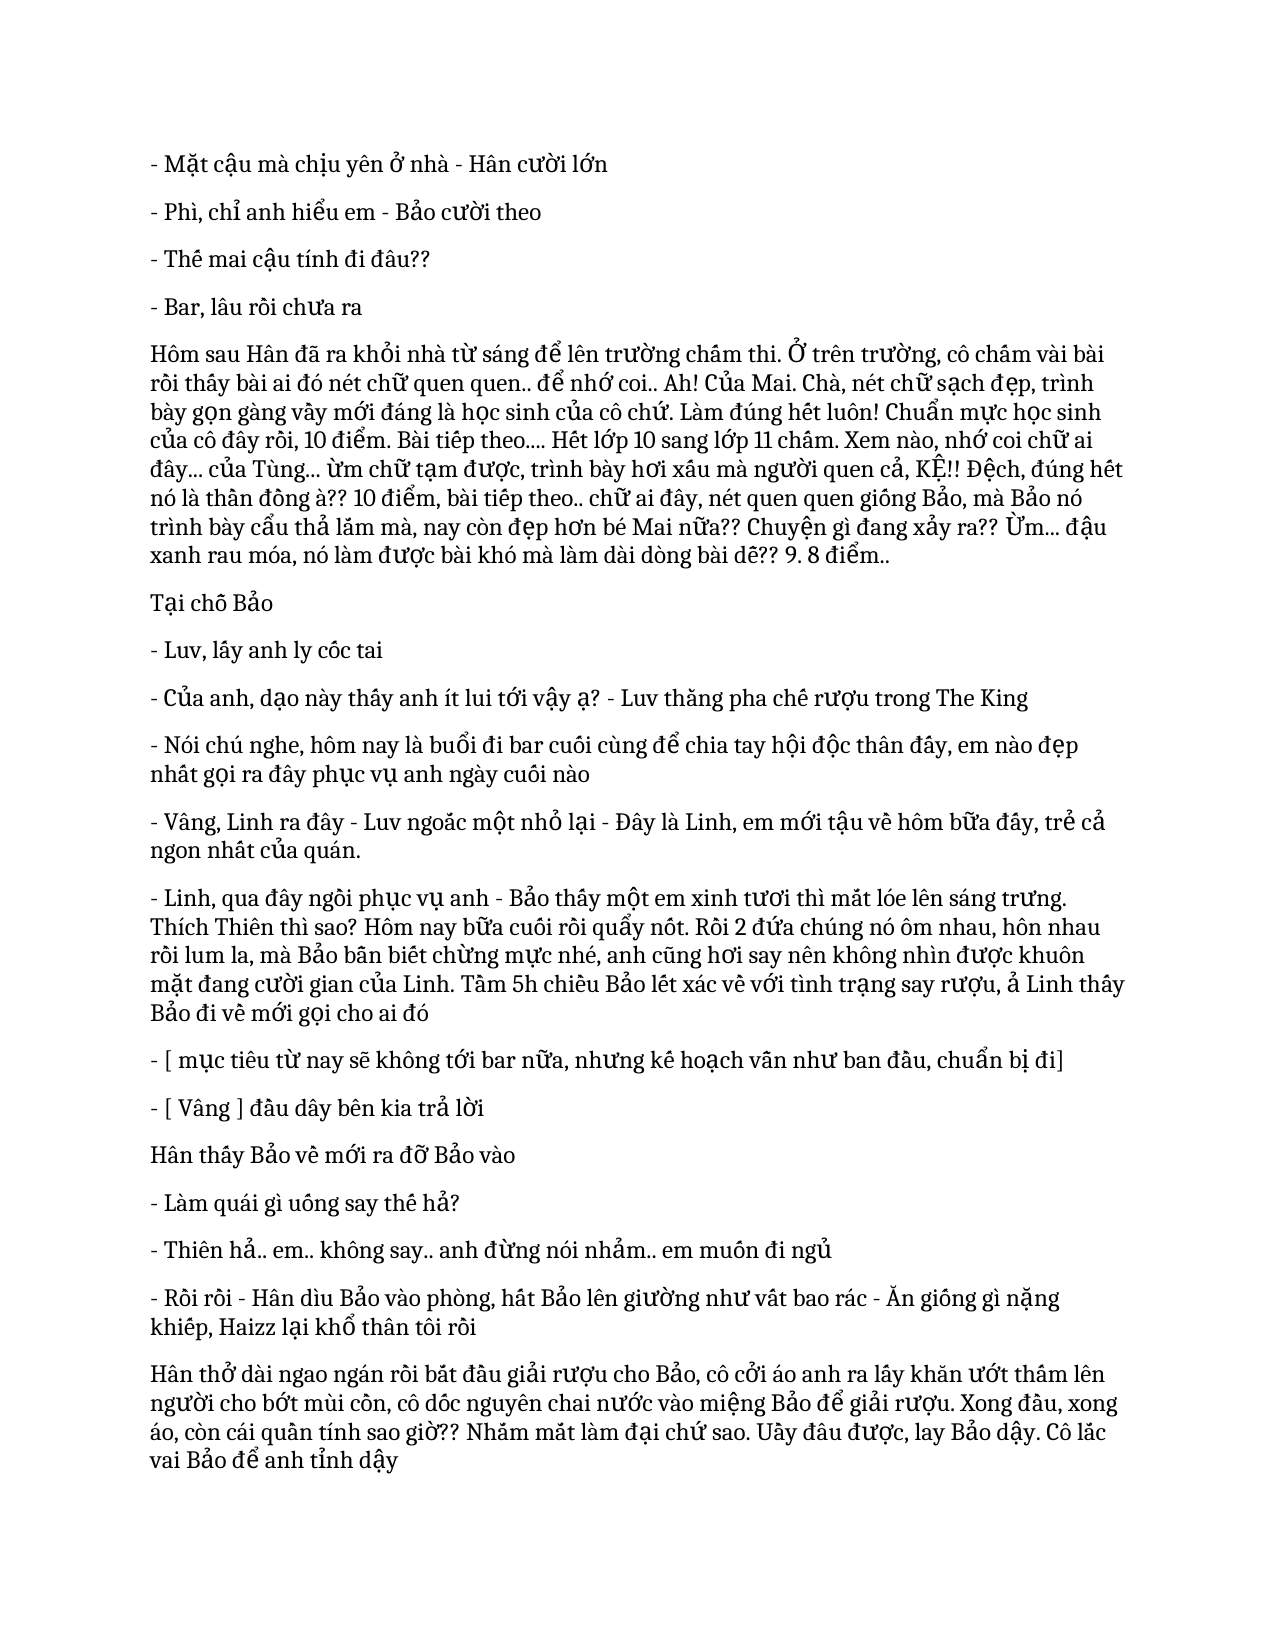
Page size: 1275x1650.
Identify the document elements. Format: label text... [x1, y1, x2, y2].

text - Vâng, Linh ra đây - Luv ngoắc một nhỏ lại - Đây là Linh, em mới tậu về hôm bữa đấy, trẻ cả ngon nhất của quán. [150, 807, 1125, 865]
text - Bar, lâu rồi chưa ra [150, 292, 1125, 321]
text Hân thở dài ngao ngán rồi bắt đầu giải rượu cho Bảo, cô cởi áo anh ra lấy khăn ướt thấm lên người cho bớt mùi cồn, cô dốc nguyên chai nước vào miệng Bảo để giải rượu. Xong đầu, xong áo, còn cái quần tính sao giờ?? Nhắm mắt làm đại chứ sao. Uầy đâu được, lay Bảo dậy. Cô lắc vai Bảo để anh tỉnh dậy [150, 1360, 1125, 1475]
text - Nói chú nghe, hôm nay là buổi đi bar cuối cùng để chia tay hội độc thân đấy, em nào đẹp nhất gọi ra đây phục vụ anh ngày cuối nào [150, 731, 1125, 789]
text - Luv, lấy anh ly cốc tai [150, 636, 1125, 665]
text - Của anh, dạo này thấy anh ít lui tới vậy ạ? - Luv thằng pha chế rượu trong The King [150, 684, 1125, 712]
text - Phì, chỉ anh hiểu em - Bảo cười theo [150, 197, 1125, 226]
text Hôm sau Hân đã ra khỏi nhà từ sáng để lên trường chấm thi. Ở trên trường, cô chấm vài bài rồi thấy bài ai đó nét chữ quen quen.. để nhớ coi.. Ah! Của Mai. Chà, nét chữ sạch đẹp, trình bày gọn gàng vầy mới đáng là học sinh của cô chứ. Làm đúng hết luôn! Chuẩn mực học sinh của cô đây rồi, 10 điểm. Bài tiếp theo.... Hết lớp 10 sang lớp 11 chấm. Xem nào, nhớ coi chữ ai đây... của Tùng... ừm chữ tạm được, trình bày hơi xấu mà người quen cả, KỆ!! Đệch, đúng hết nó là thần đồng à?? 10 điểm, bài tiếp theo.. chữ ai đây, nét quen quen giống Bảo, mà Bảo nó trình bày cẩu thả lắm mà, nay còn đẹp hơn bé Mai nữa?? Chuyện gì đang xảy ra?? Ừm... đậu xanh rau móa, nó làm được bài khó mà làm dài dòng bài dễ?? 9. 8 điểm.. [150, 340, 1125, 570]
text - [ mục tiêu từ nay sẽ không tới bar nữa, nhưng kế hoạch vẫn như ban đầu, chuẩn bị đi] [150, 1046, 1125, 1075]
text - Thế mai cậu tính đi đâu?? [150, 245, 1125, 274]
text - Mặt cậu mà chịu yên ở nhà - Hân cười lớn [150, 150, 1125, 179]
text - Làm quái gì uống say thế hả? [150, 1189, 1125, 1217]
text Hân thấy Bảo về mới ra đỡ Bảo vào [150, 1141, 1125, 1170]
text - Linh, qua đây ngồi phục vụ anh - Bảo thấy một em xinh tươi thì mắt lóe lên sáng trưng. Thích Thiên thì sao? Hôm nay bữa cuối rồi quẩy nốt. Rồi 2 đứa chúng nó ôm nhau, hôn nhau rồi lum la, mà Bảo bẫn biết chừng mực nhé, anh cũng hơi say nên không nhìn được khuôn mặt đang cười gian của Linh. Tầm 5h chiều Bảo lết xác về với tình trạng say rượu, ả Linh thấy Bảo đi về mới gọi cho ai đó [150, 884, 1125, 1027]
text - Rồi rồi - Hân dìu Bảo vào phòng, hất Bảo lên giường như vất bao rác - Ăn giống gì nặng khiếp, Haizz lại khổ thân tôi rồi [150, 1284, 1125, 1341]
text - [ Vâng ] đầu dây bên kia trả lời [150, 1094, 1125, 1122]
text Tại chỗ Bảo [150, 589, 1125, 617]
text - Thiên hả.. em.. không say.. anh đừng nói nhảm.. em muốn đi ngủ [150, 1236, 1125, 1265]
